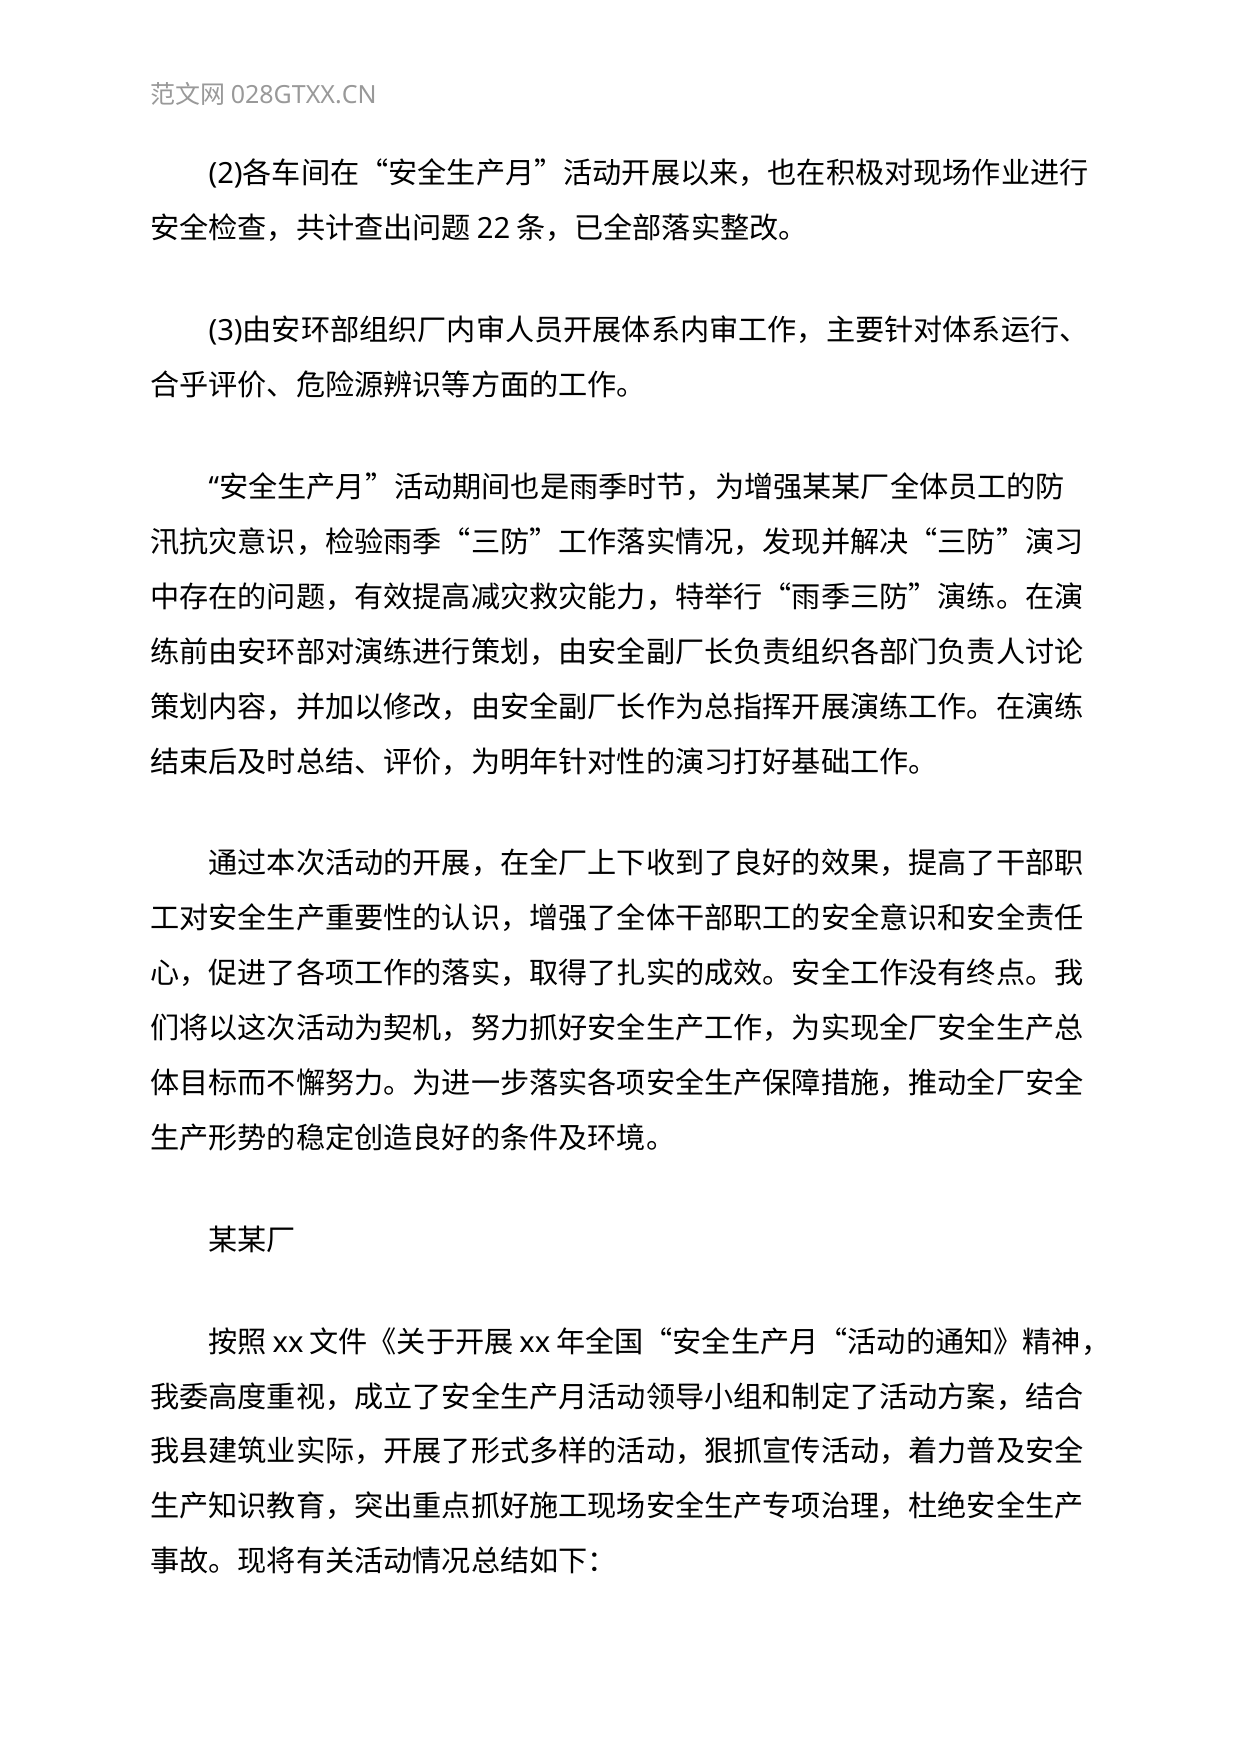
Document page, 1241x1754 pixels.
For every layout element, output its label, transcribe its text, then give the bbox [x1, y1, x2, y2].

text (3)由安环部组织厂内审人员开展体系内审工作，主要针对体系运行、合乎评价、危险源辨识等方面的工作。 [150, 307, 1090, 404]
text 某某厂 [150, 1216, 1090, 1259]
text 通过本次活动的开展，在全厂上下收到了良好的效果，提高了干部职工对安全生产重要性的认识，增强了全体干部职工的安全意识和安全责任心，促进了各项工作的落实，取得了扎实的成效。安全工作没有终点。我们将以这次活动为契机，努力抓好安全生产工作，为实现全厂安全生产总体目标而不懈努力。为进一步落实各项安全生产保障措施，推动全厂安全生产形势的稳定创造良好的条件及环境。 [150, 840, 1090, 1157]
text 按照xx文件《关于开展xx年全国“安全生产月“活动的通知》精神，我委高度重视，成立了安全生产月活动领导小组和制定了活动方案，结合我县建筑业实际，开展了形式多样的活动，狠抓宣传活动，着力普及安全生产知识教育，突出重点抓好施工现场安全生产专项治理，杜绝安全生产事故。现将有关活动情况总结如下： [150, 1318, 1090, 1580]
text “安全生产月”活动期间也是雨季时节，为增强某某厂全体员工的防汛抗灾意识，检验雨季“三防”工作落实情况，发现并解决“三防”演习中存在的问题，有效提高减灾救灾能力，特举行“雨季三防”演练。在演练前由安环部对演练进行策划，由安全副厂长负责组织各部门负责人讨论策划内容，并加以修改，由安全副厂长作为总指挥开展演练工作。在演练结束后及时总结、评价，为明年针对性的演习打好基础工作。 [150, 464, 1090, 781]
text (2)各车间在“安全生产月”活动开展以来，也在积极对现场作业进行安全检查，共计查出问题22条，已全部落实整改。 [150, 150, 1090, 247]
